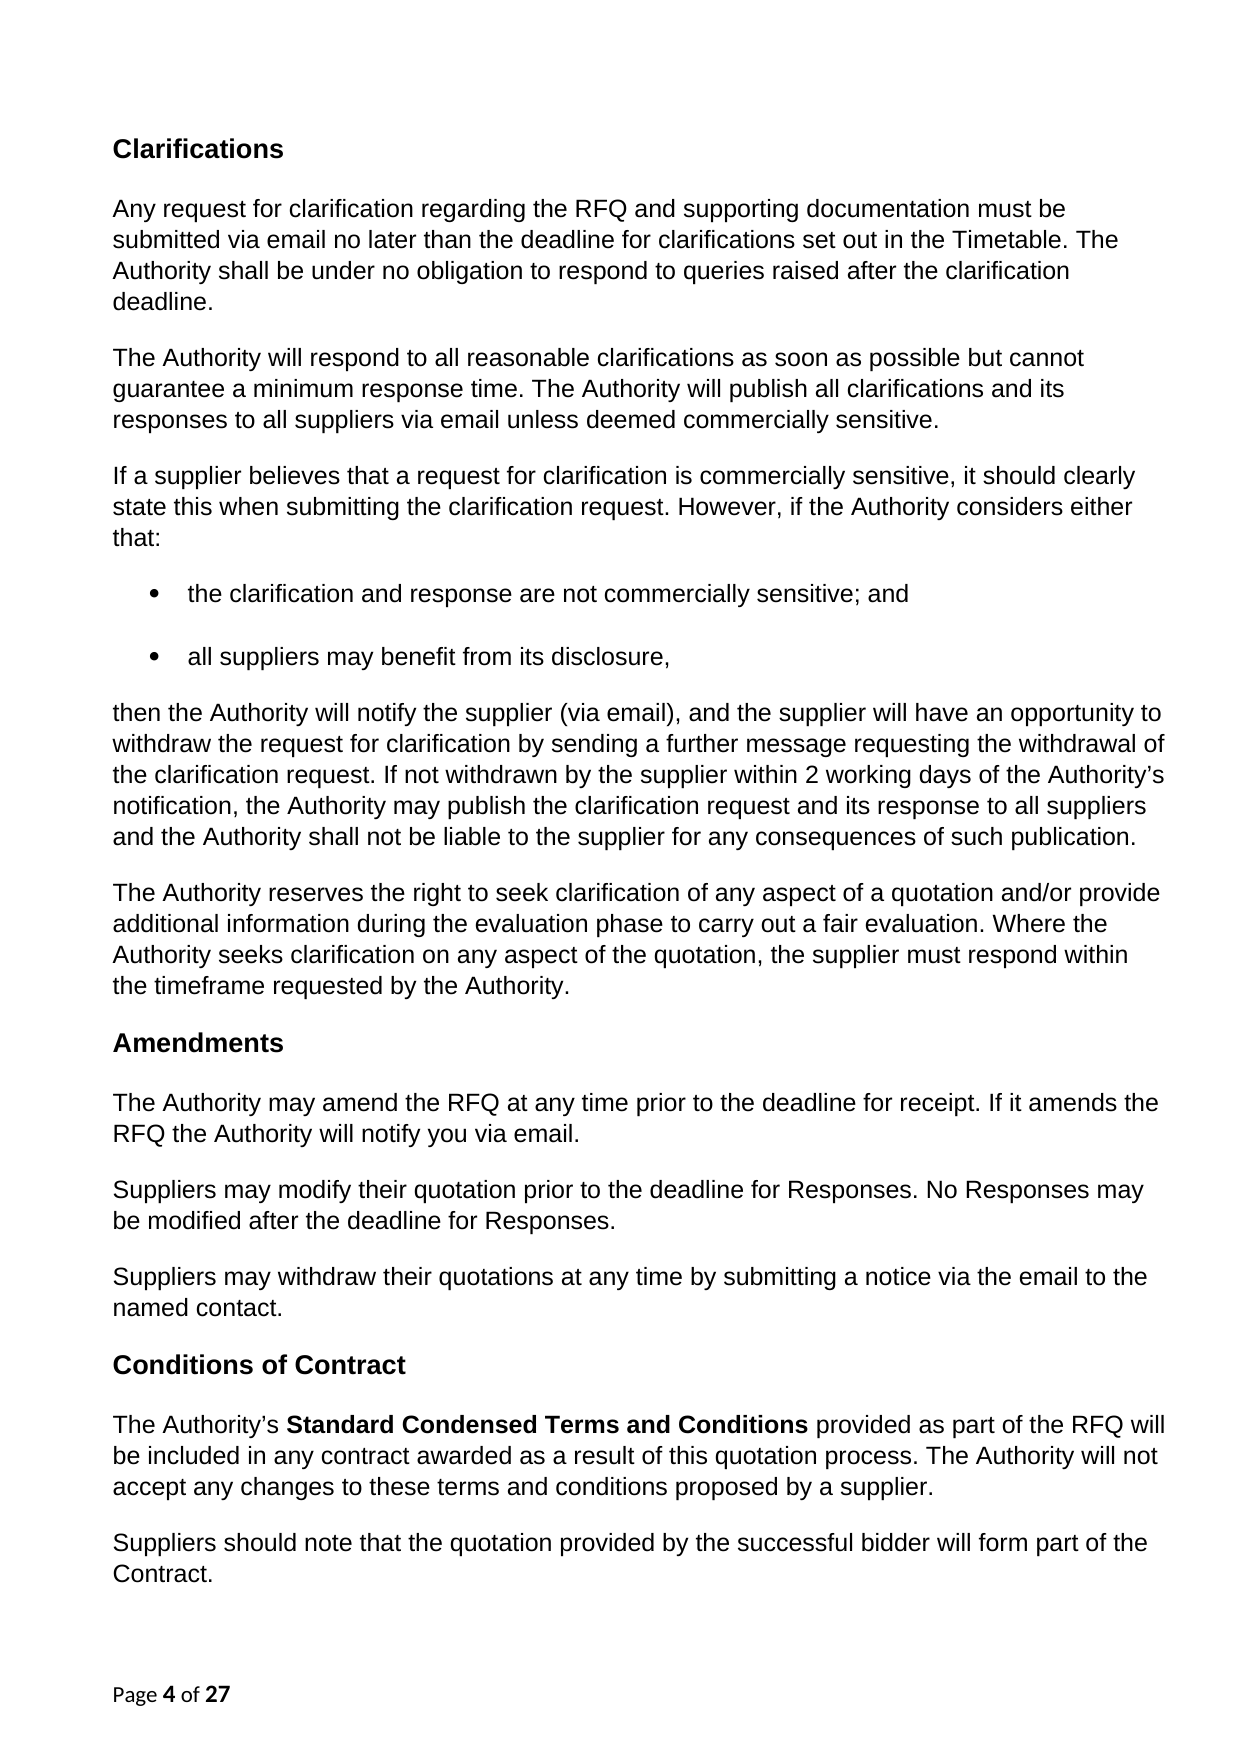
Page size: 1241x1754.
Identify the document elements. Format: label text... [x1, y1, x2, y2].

text The Authority’s Standard Condensed Terms and Conditions provided as part of the RFQ will be included in any contract awarded as a result of this quotation process. The Authority will not accept any changes to these terms and conditions proposed by a supplier. [112, 1410, 1167, 1501]
text Any request for clarification regarding the RFQ and supporting documentation must be submitted via email no later than the deadline for clarifications set out in the Timetable. The Authority shall be under no obligation to respond to queries raised after the clarification deadline. [112, 194, 1167, 316]
text Conditions of Contract [112, 1349, 1167, 1380]
text Amendments [112, 1027, 1167, 1058]
text The Authority may amend the RFQ at any time prior to the deadline for receipt. If it amends the RFQ the Authority will notify you via email. [112, 1088, 1167, 1148]
text Clarifications [112, 133, 1167, 164]
text If a supplier believes that a request for clarification is commercially sensitive, it should clearly state this when submitting the clarification request. However, if the Authority considers either that: [112, 461, 1167, 552]
text then the Authority will notify the supplier (via email), and the supplier will have an opportunity to withdraw the request for clarification by sending a further message requesting the withdrawal of the clarification request. If not withdrawn by the supplier within 2 working days of the Authority’s notification, the Authority may publish the clarification request and its response to all suppliers and the Authority shall not be liable to the supplier for any consequences of such publication. [112, 698, 1167, 851]
text The Authority will respond to all reasonable clarifications as soon as possible but cannot guarantee a minimum response time. The Authority will publish all clarifications and its responses to all suppliers via email unless deemed commercially sensitive. [112, 343, 1167, 434]
list the clarification and response are not commercially sensitive; and [150, 579, 1167, 608]
text The Authority reserves the right to seek clarification of any aspect of a quotation and/or provide additional information during the evaluation phase to carry out a fair evaluation. Where the Authority seeks clarification on any aspect of the quotation, the supplier must respond within the timeframe requested by the Authority. [112, 878, 1167, 1000]
text Suppliers may modify their quotation prior to the deadline for Responses. No Responses may be modified after the deadline for Responses. [112, 1175, 1167, 1235]
text Suppliers should note that the quotation provided by the successful bidder will form part of the Contract. [112, 1528, 1167, 1588]
text Suppliers may withdraw their quotations at any time by submitting a notice via the email to the named contact. [112, 1262, 1167, 1322]
list all suppliers may benefit from its disclosure, [150, 641, 1167, 670]
